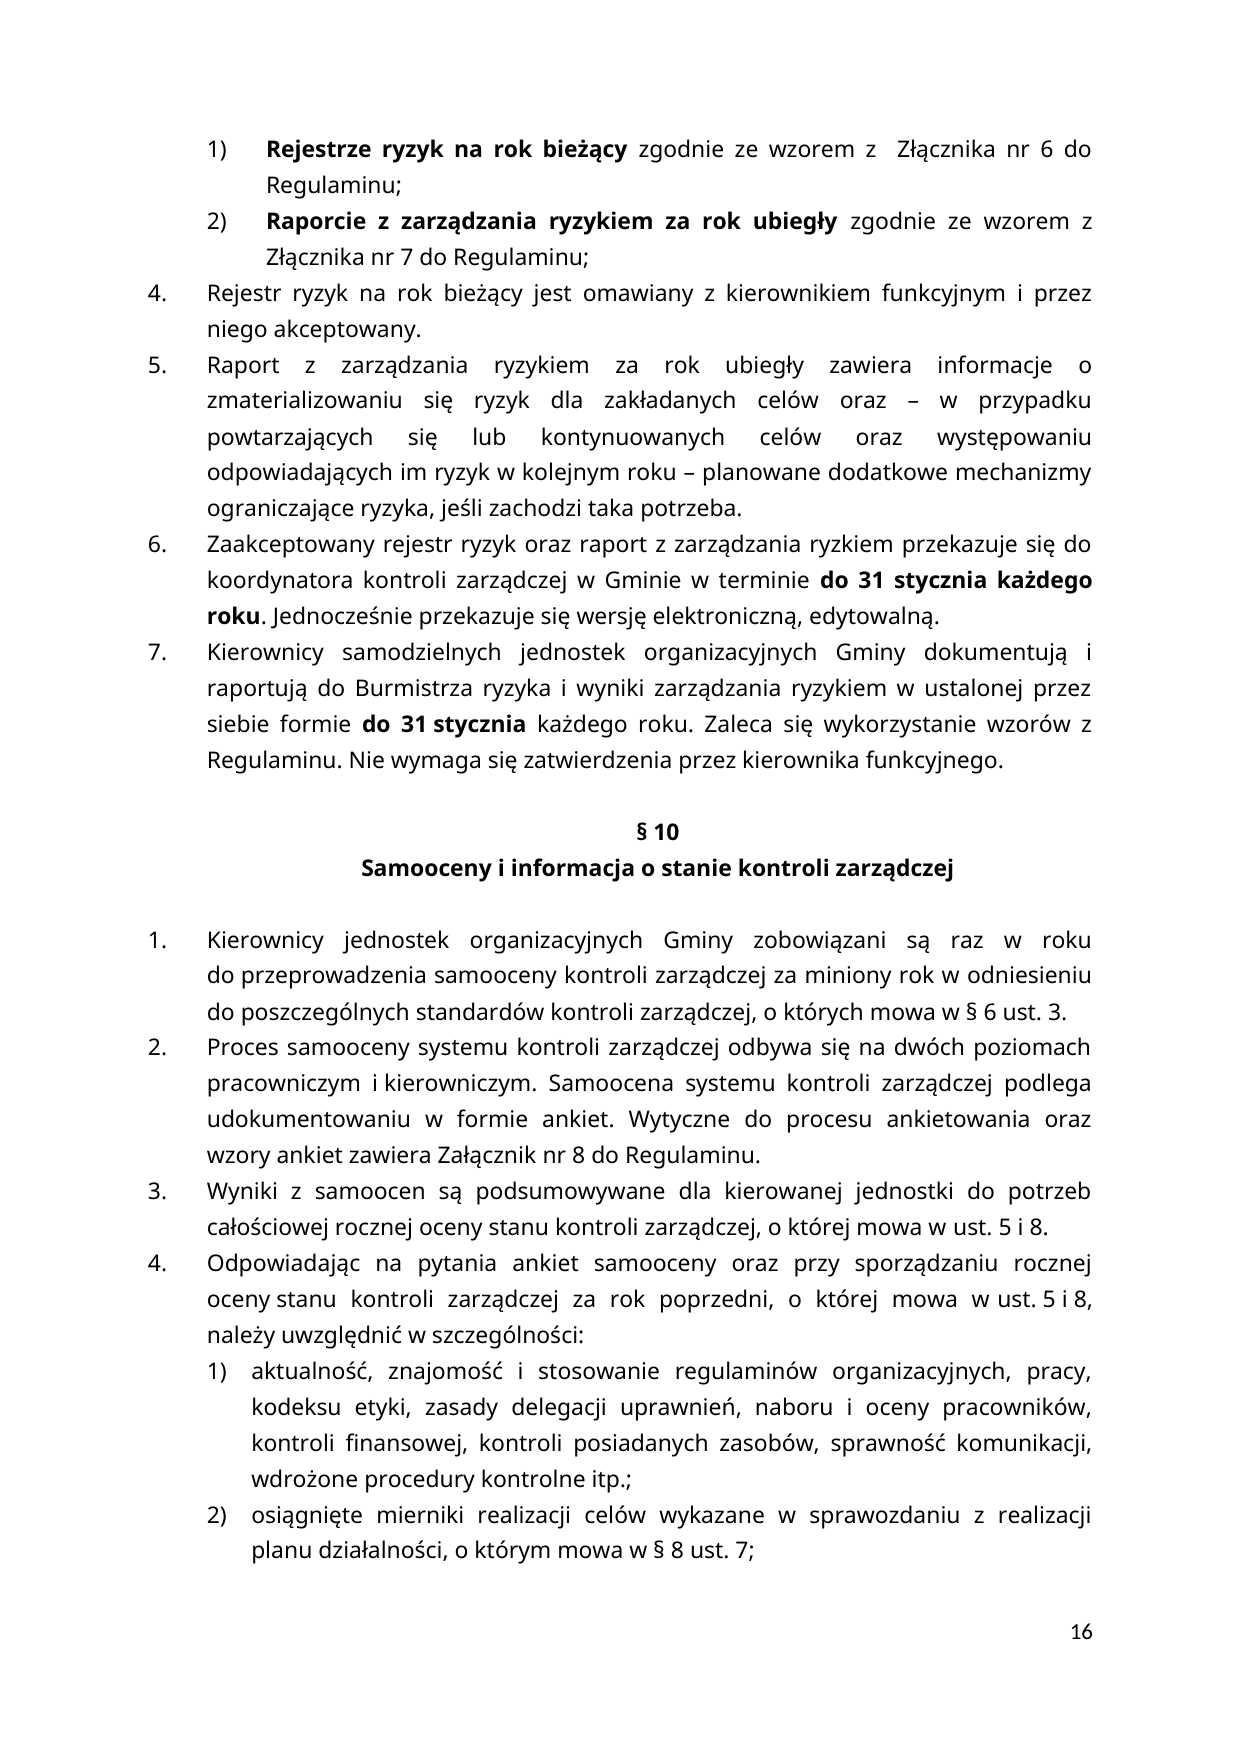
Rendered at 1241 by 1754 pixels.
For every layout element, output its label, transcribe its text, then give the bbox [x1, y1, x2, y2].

list Zaakceptowany rejestr ryzyk oraz raport z zarządzania ryzkiem przekazuje się do koordynatora kontroli zarządczej w Gminie w terminie do 31 stycznia każdego roku. Jednocześnie przekazuje się wersję elektroniczną, edytowalną. [148, 528, 1093, 631]
list Kierownicy samodzielnych jednostek organizacyjnych Gminy dokumentują i raportują do Burmistrza ryzyka i wyniki zarządzania ryzykiem w ustalonej przez siebie formie do 31 stycznia każdego roku. Zaleca się wykorzystanie wzorów z Regulaminu. Nie wymaga się zatwierdzenia przez kierownika funkcyjnego. [148, 636, 1093, 775]
list osiągnięte mierniki realizacji celów wykazane w sprawozdaniu z realizacji planu działalności, o którym mowa w § 8 ust. 7; [207, 1498, 1093, 1566]
list Wyniki z samoocen są podsumowywane dla kierowanej jednostki do potrzeb całościowej rocznej oceny stanu kontroli zarządczej, o której mowa w ust. 5 i 8. [148, 1175, 1093, 1242]
list Odpowiadając na pytania ankiet samooceny oraz przy sporządzaniu rocznej oceny stanu kontroli zarządczej za rok poprzedni, o której mowa w ust. 5 i 8, należy uwzględnić w szczególności: [148, 1247, 1093, 1350]
list Raport z zarządzania ryzykiem za rok ubiegły zawiera informacje o zmaterializowaniu się ryzyk dla zakładanych celów oraz – w przypadku powtarzających się lub kontynuowanych celów oraz występowaniu odpowiadających im ryzyk w kolejnym roku – planowane dodatkowe mechanizmy ograniczające ryzyka, jeśli zachodzi taka potrzeba. [148, 348, 1093, 523]
list Proces samooceny systemu kontroli zarządczej odbywa się na dwóch poziomach pracowniczym i kierowniczym. Samoocena systemu kontroli zarządczej podlega udokumentowaniu w formie ankiet. Wytyczne do procesu ankietowania oraz wzory ankiet zawiera Załącznik nr 8 do Regulaminu. [148, 1031, 1093, 1170]
list Rejestr ryzyk na rok bieżący jest omawiany z kierownikiem funkcyjnym i przez niego akceptowany. [148, 277, 1093, 344]
list § 10 [223, 816, 1093, 847]
list aktualność, znajomość i stosowanie regulaminów organizacyjnych, pracy, kodeksu etyki, zasady delegacji uprawnień, naboru i oceny pracowników, kontroli finansowej, kontroli posiadanych zasobów, sprawność komunikacji, wdrożone procedury kontrolne itp.; [207, 1355, 1093, 1494]
list Raporcie z zarządzania ryzykiem za rok ubiegły zgodnie ze wzorem z Złącznika nr 7 do Regulaminu; [207, 205, 1093, 272]
list Kierownicy jednostek organizacyjnych Gminy zobowiązani są raz w roku do przeprowadzenia samooceny kontroli zarządczej za miniony rok w odniesieniu do poszczególnych standardów kontroli zarządczej, o których mowa w § 6 ust. 3. [148, 923, 1093, 1027]
list Samooceny i informacja o stanie kontroli zarządczej [223, 852, 1093, 883]
list Rejestrze ryzyk na rok bieżący zgodnie ze wzorem z Złącznika nr 6 do Regulaminu; [207, 133, 1093, 200]
